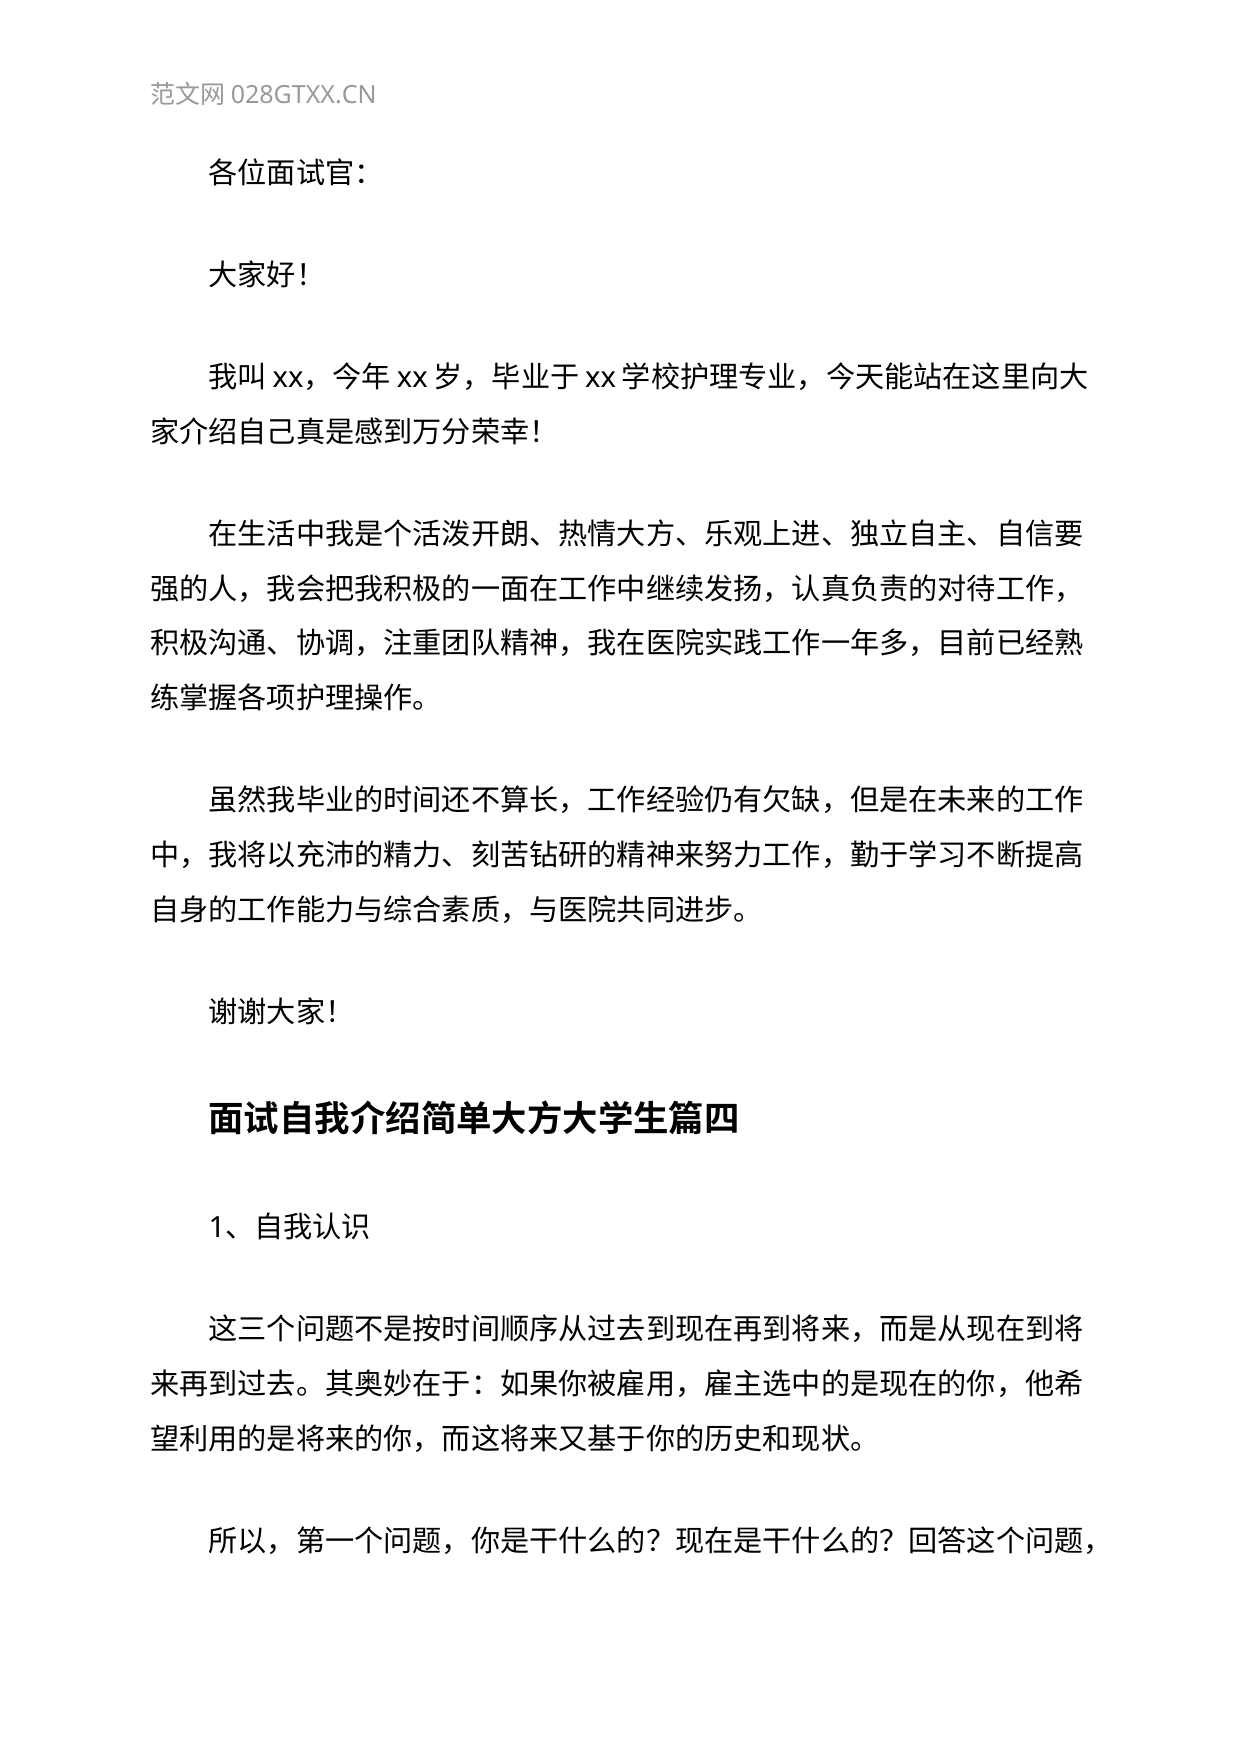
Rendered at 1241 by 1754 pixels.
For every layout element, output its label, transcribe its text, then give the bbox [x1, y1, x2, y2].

text 1、自我认识 [150, 1203, 1090, 1246]
text 我叫xx，今年xx岁，毕业于xx学校护理专业，今天能站在这里向大家介绍自己真是感到万分荣幸！ [150, 353, 1090, 451]
text 在生活中我是个活泼开朗、热情大方、乐观上进、独立自主、自信要强的人，我会把我积极的一面在工作中继续发扬，认真负责的对待工作，积极沟通、协调，注重团队精神，我在医院实践工作一年多，目前已经熟练掌握各项护理操作。 [150, 510, 1090, 717]
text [150, 1517, 1090, 1559]
text 面试自我介绍简单大方大学生篇四 [150, 1090, 1090, 1141]
text 这三个问题不是按时间顺序从过去到现在再到将来，而是从现在到将来再到过去。其奥妙在于：如果你被雇用，雇主选中的是现在的你，他希望利用的是将来的你，而这将来又基于你的历史和现状。 [150, 1306, 1090, 1458]
text 虽然我毕业的时间还不算长，工作经验仍有欠缺，但是在未来的工作中，我将以充沛的精力、刻苦钻研的精神来努力工作，勤于学习不断提高自身的工作能力与综合素质，与医院共同进步。 [150, 777, 1090, 929]
text 谢谢大家！ [150, 988, 1090, 1031]
text 各位面试官： [150, 150, 1090, 192]
text 大家好！ [150, 252, 1090, 294]
